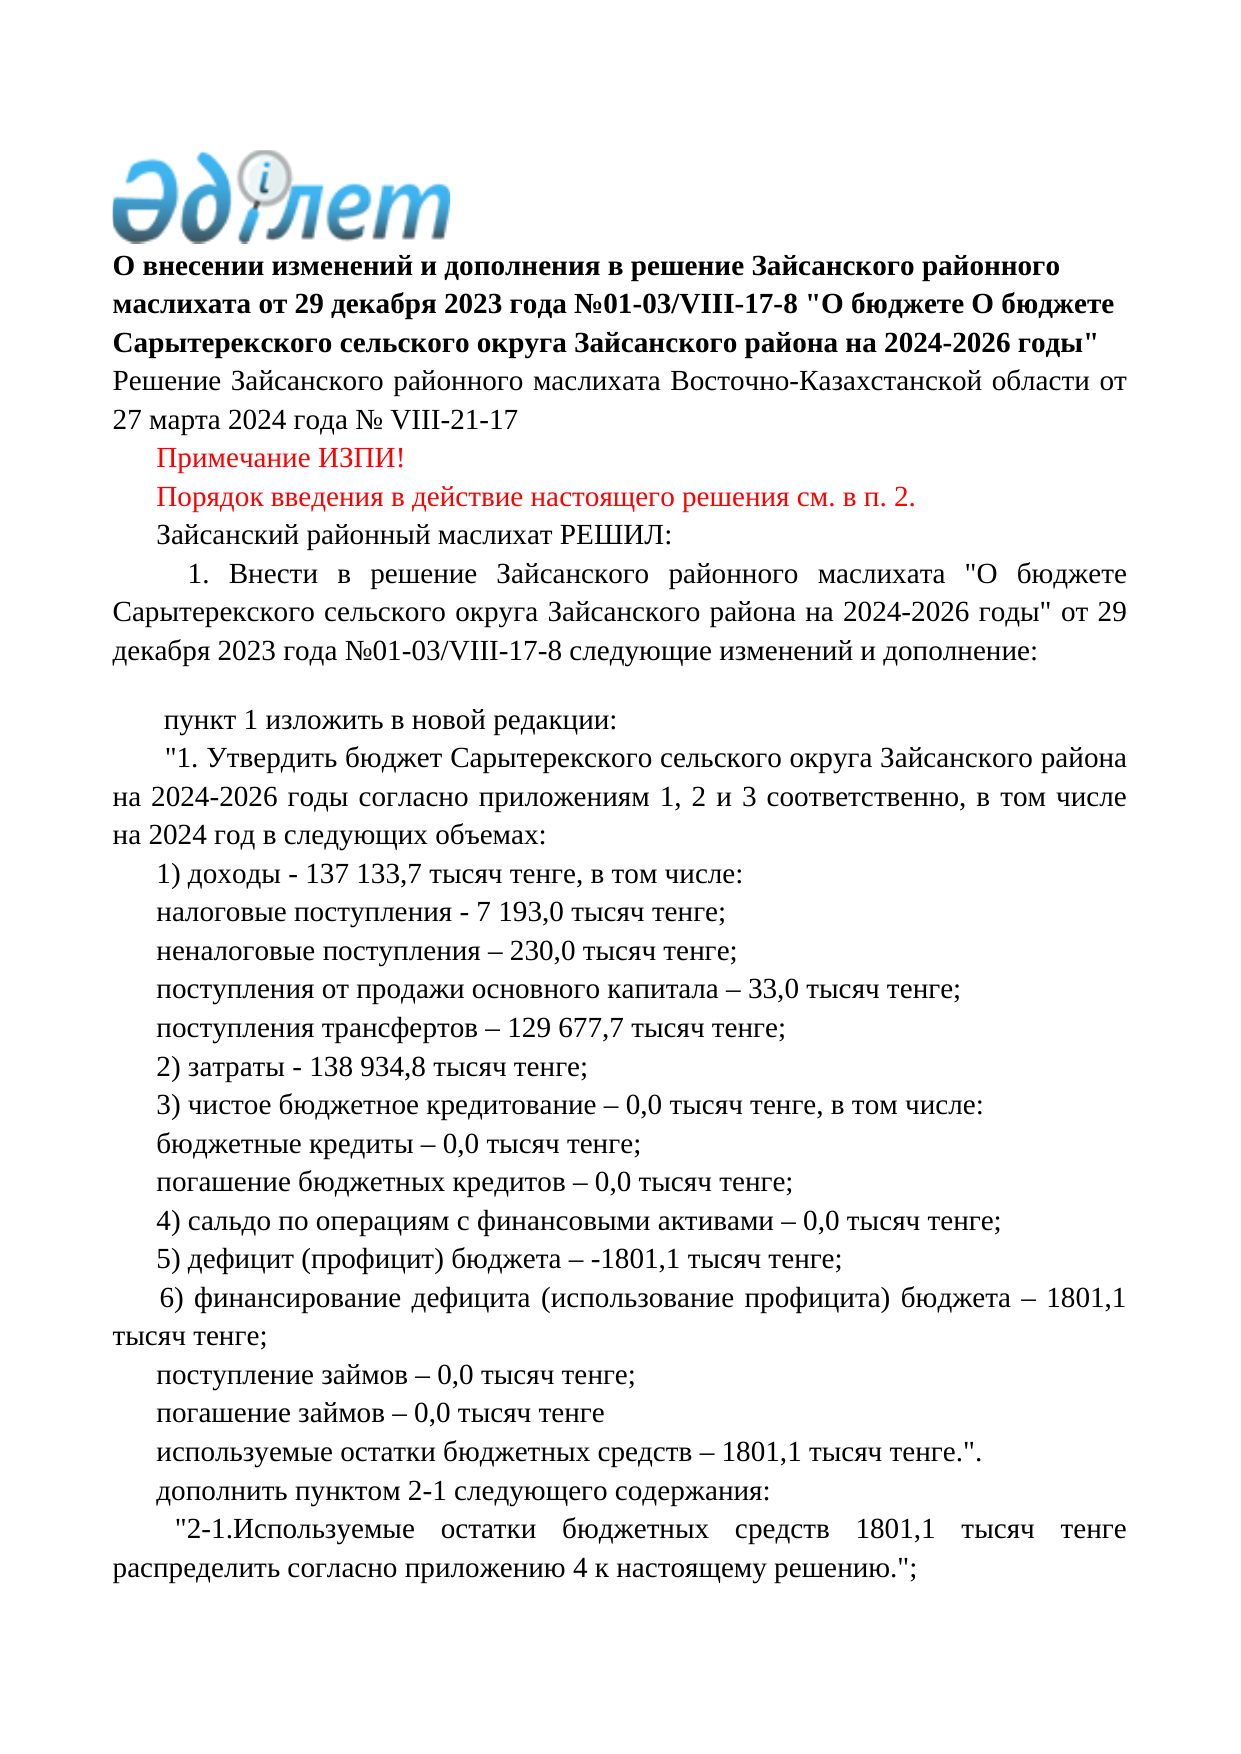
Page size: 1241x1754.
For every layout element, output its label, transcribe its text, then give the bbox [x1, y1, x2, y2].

text 1. Внести в решение Зайсанского районного маслихата "О бюджете Сарытерекского сельского округа Зайсанского района на 2024-2026 годы" от 29 декабря 2023 года №01-03/VIII-17-8 следующие изменений и дополнение: [112, 556, 1128, 667]
text 6) финансирование дефицита (использование профицита) бюджета – 1801,1 тысяч тенге; [112, 1280, 1128, 1352]
text погашение займов – 0,0 тысяч тенге [112, 1396, 1128, 1429]
text налоговые поступления - 7 193,0 тысяч тенге; [112, 894, 1128, 928]
text "1. Утвердить бюджет Сарытерекского сельского округа Зайсанского района на 2024-2026 годы согласно приложениям 1, 2 и 3 соответственно, в том числе на 2024 год в следующих объемах: [112, 740, 1128, 851]
text "2-1.Используемые остатки бюджетных средств 1801,1 тысяч тенге распределить согласно приложению 4 к настоящему решению."; [112, 1511, 1128, 1583]
text 1) доходы - 137 133,7 тысяч тенге, в том числе: [112, 856, 1128, 889]
text 3) чистое бюджетное кредитование – 0,0 тысяч тенге, в том числе: [112, 1087, 1128, 1121]
text поступления трансфертов – 129 677,7 тысяч тенге; [112, 1010, 1128, 1044]
text 5) дефицит (профицит) бюджета – -1801,1 тысяч тенге; [112, 1241, 1128, 1275]
picture [112, 150, 451, 244]
text 4) сальдо по операциям с финансовыми активами – 0,0 тысяч тенге; [112, 1203, 1128, 1236]
text Примечание ИЗПИ! [112, 440, 1128, 474]
text пункт 1 изложить в новой редакции: [112, 702, 1128, 735]
text 2) затраты - 138 934,8 тысяч тенге; [112, 1049, 1128, 1082]
text бюджетные кредиты – 0,0 тысяч тенге; [112, 1126, 1128, 1159]
text поступления от продажи основного капитала – 33,0 тысяч тенге; [112, 972, 1128, 1005]
text Порядок введения в действие настоящего решения см. в п. 2. [112, 479, 1128, 512]
text погашение бюджетных кредитов – 0,0 тысяч тенге; [112, 1164, 1128, 1198]
text неналоговые поступления – 230,0 тысяч тенге; [112, 933, 1128, 967]
text используемые остатки бюджетных средств – 1801,1 тысяч тенге.". [112, 1434, 1128, 1468]
text дополнить пунктом 2-1 следующего содержания: [112, 1473, 1128, 1506]
text Решение Зайсанского районного маслихата Восточно-Казахстанской области от 27 марта 2024 года № VIII-21-17 [112, 363, 1128, 435]
text О внесении изменений и дополнения в решение Зайсанского районного маслихата от 29 декабря 2023 года №01-03/VIII-17-8 "О бюджете О бюджете Сарытерекского сельского округа Зайсанского района на 2024-2026 годы" [112, 248, 1128, 358]
text поступление займов – 0,0 тысяч тенге; [112, 1357, 1128, 1391]
text Зайсанский районный маслихат РЕШИЛ: [112, 517, 1128, 551]
